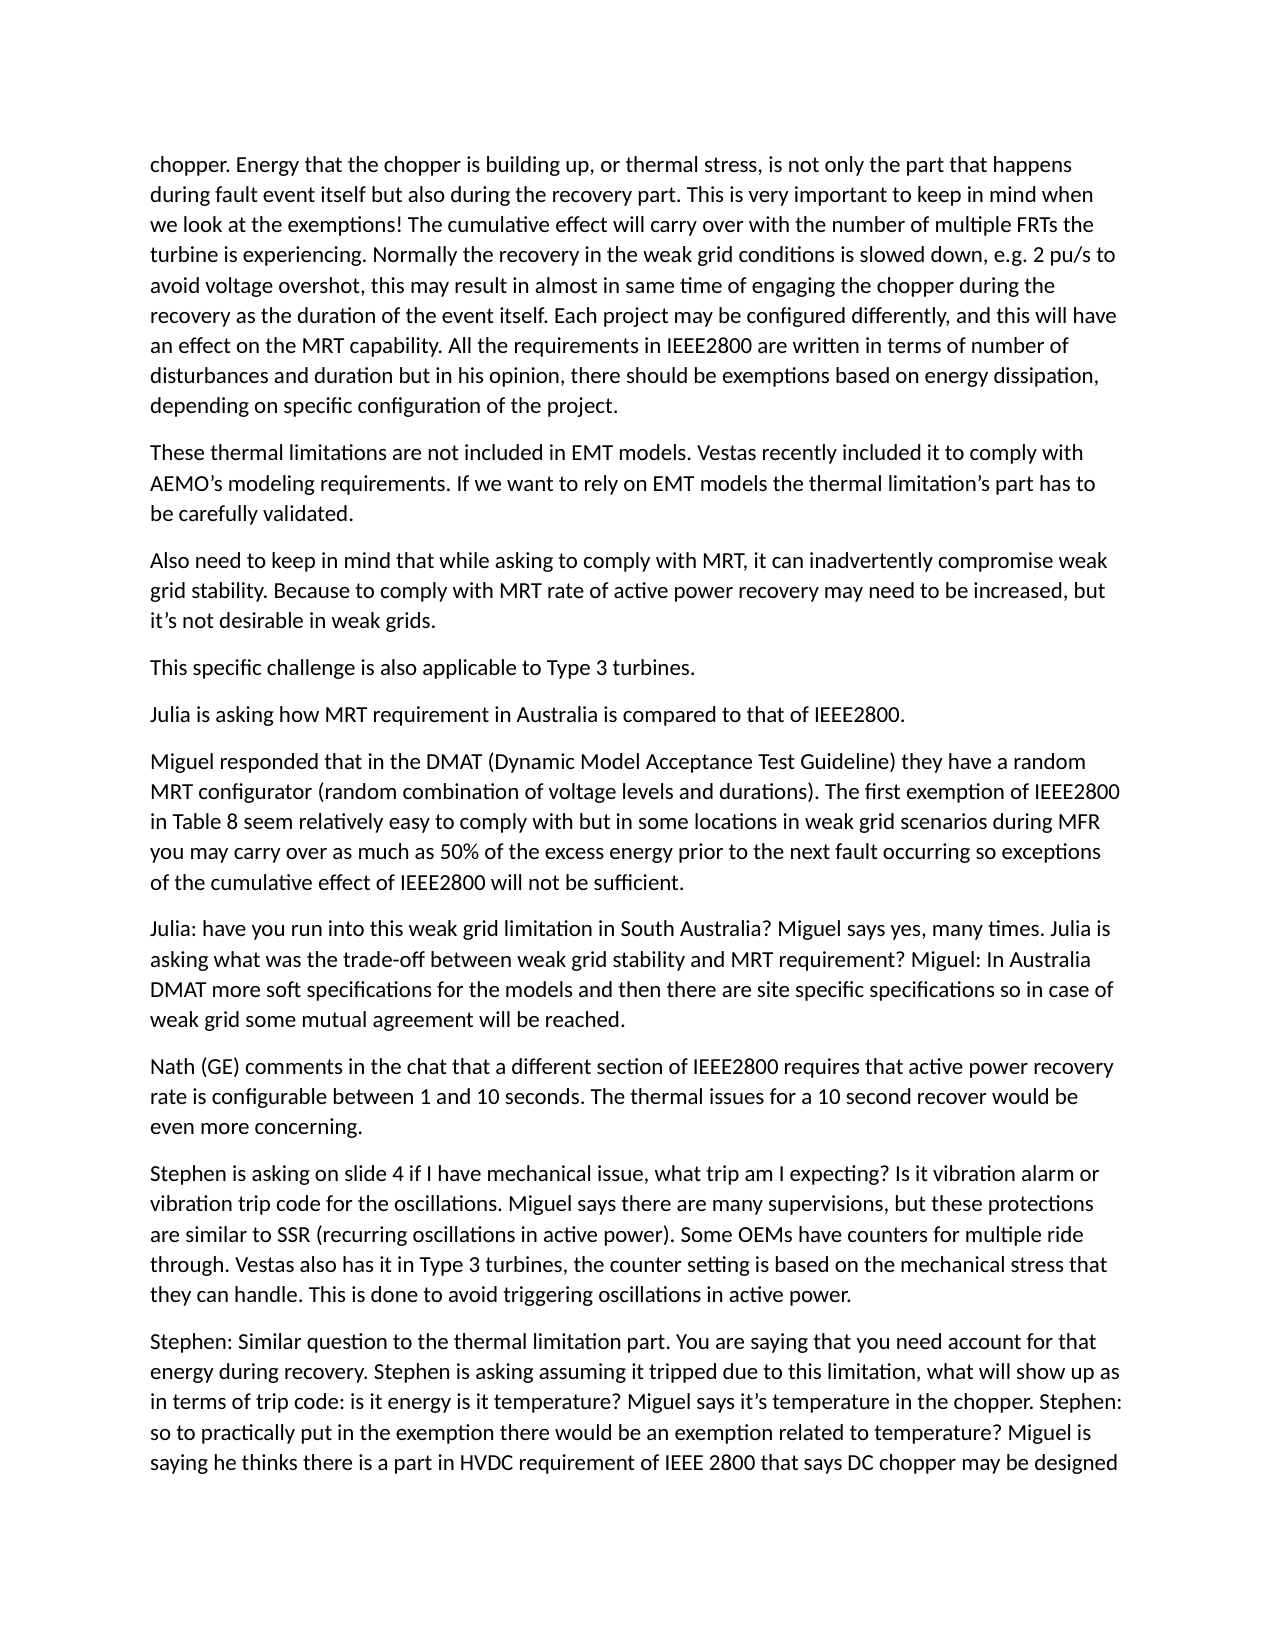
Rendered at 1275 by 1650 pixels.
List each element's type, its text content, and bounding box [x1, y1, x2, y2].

text Miguel responded that in the DMAT (Dynamic Model Acceptance Test Guideline) they have a random MRT configurator (random combination of voltage levels and durations). The first exemption of IEEE2800 in Table 8 seem relatively easy to comply with but in some locations in weak grid scenarios during MFR you may carry over as much as 50% of the excess energy prior to the next fault occurring so exceptions of the cumulative effect of IEEE2800 will not be sufficient. [150, 747, 1125, 896]
text Julia is asking how MRT requirement in Australia is compared to that of IEEE2800. [150, 700, 1125, 728]
text Nath (GE) comments in the chat that a different section of IEEE2800 requires that active power recovery rate is configurable between 1 and 10 seconds. The thermal issues for a 10 second recover would be even more concerning. [150, 1052, 1125, 1141]
text Also need to keep in mind that while asking to comply with MRT, it can inadvertently compromise weak grid stability. Because to comply with MRT rate of active power recovery may need to be increased, but it’s not desirable in weak grids. [150, 546, 1125, 634]
text Julia: have you run into this weak grid limitation in South Australia? Miguel says yes, many times. Julia is asking what was the trade-off between weak grid stability and MRT requirement? Miguel: In Australia DMAT more soft specifications for the models and then there are site specific specifications so in case of weak grid some mutual agreement will be reached. [150, 914, 1125, 1033]
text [150, 1327, 1125, 1476]
text Stephen is asking on slide 4 if I have mechanical issue, what trip am I expecting? Is it vibration alarm or vibration trip code for the oscillations. Miguel says there are many supervisions, but these protections are similar to SSR (recurring oscillations in active power). Some OEMs have counters for multiple ride through. Vestas also has it in Type 3 turbines, the counter setting is based on the mechanical stress that they can handle. This is done to avoid triggering oscillations in active power. [150, 1159, 1125, 1308]
text This specific challenge is also applicable to Type 3 turbines. [150, 653, 1125, 681]
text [150, 150, 1125, 420]
text These thermal limitations are not included in EMT models. Vestas recently included it to comply with AEMO’s modeling requirements. If we want to rely on EMT models the thermal limitation’s part has to be carefully validated. [150, 438, 1125, 527]
